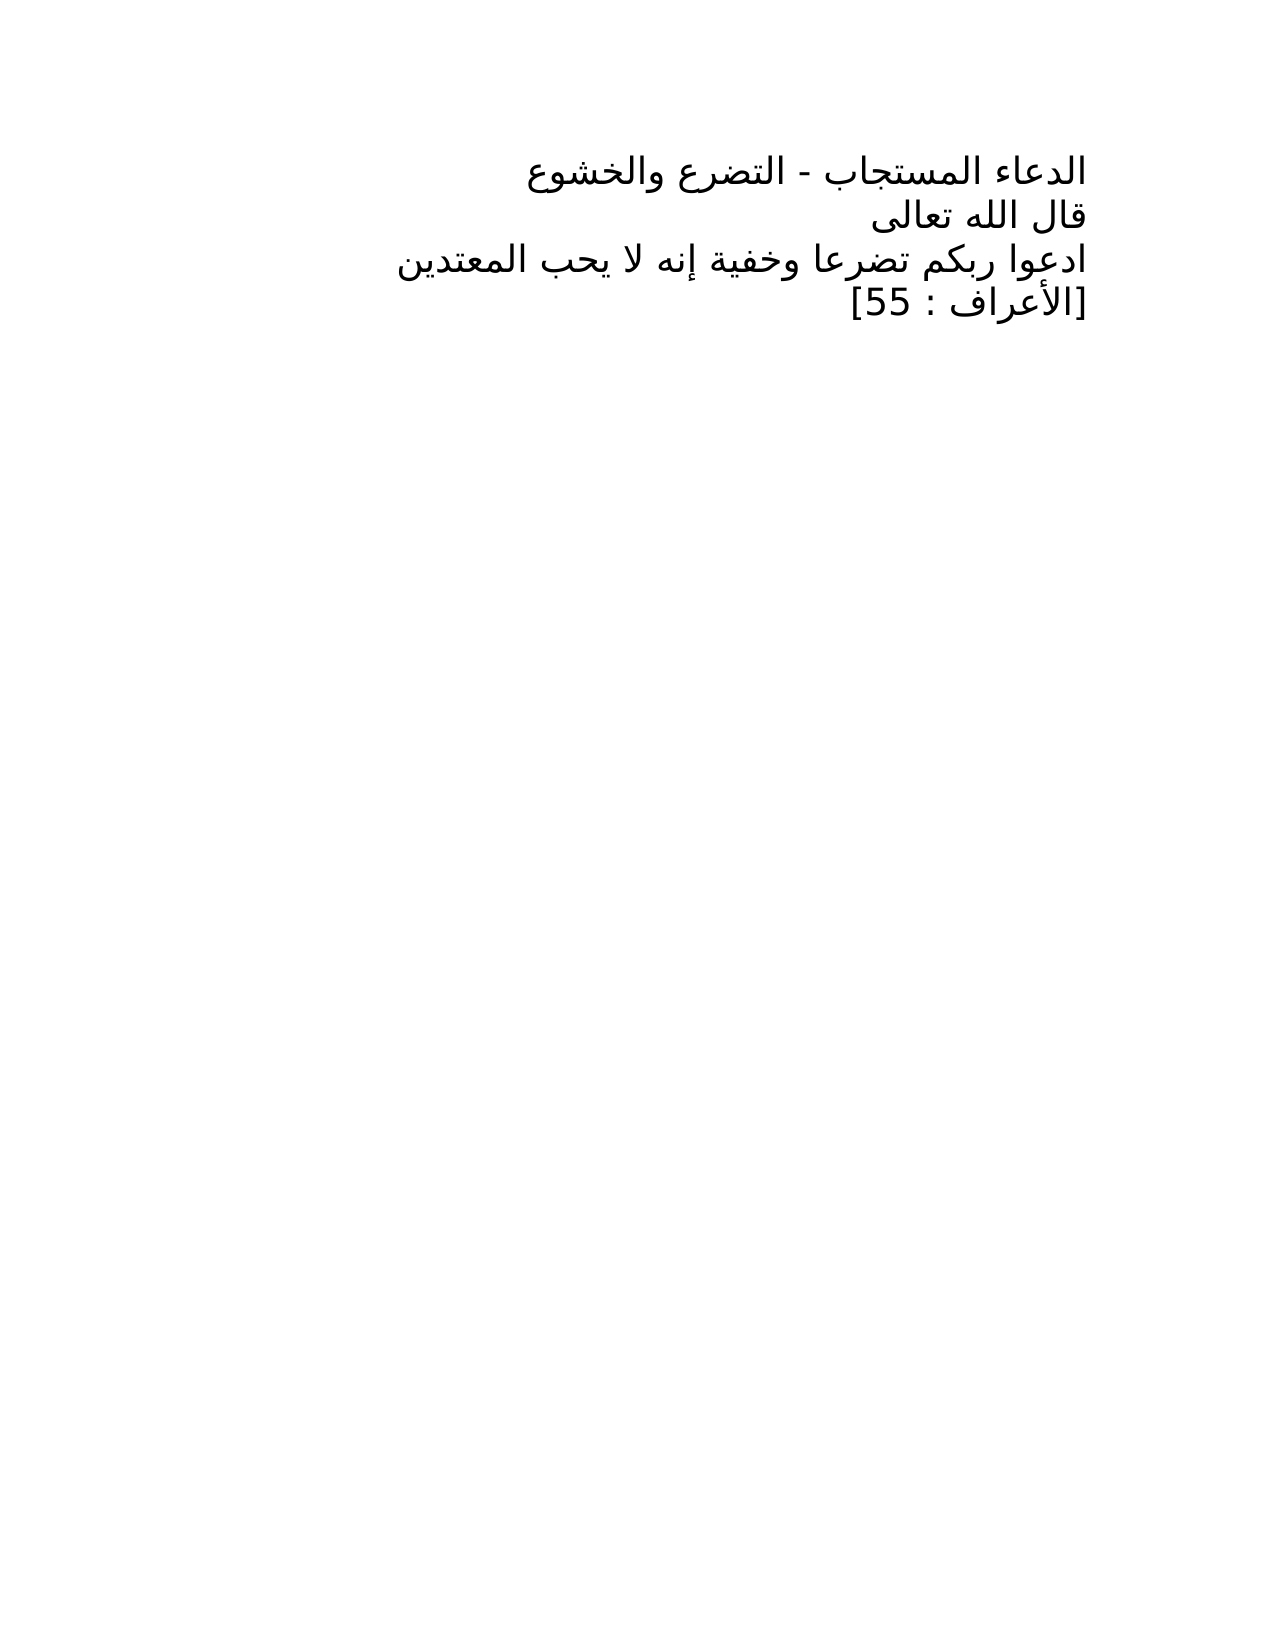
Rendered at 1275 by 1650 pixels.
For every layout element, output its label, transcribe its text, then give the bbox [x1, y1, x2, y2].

text ادعوا ربكم تضرعا وخفية إنه لا يحب المعتدين [187, 237, 1087, 281]
text الدعاء المستجاب - التضرع والخشوع [187, 150, 1087, 194]
text [الأعراف : 55] [187, 281, 1087, 324]
text قال الله تعالى [187, 194, 1087, 237]
